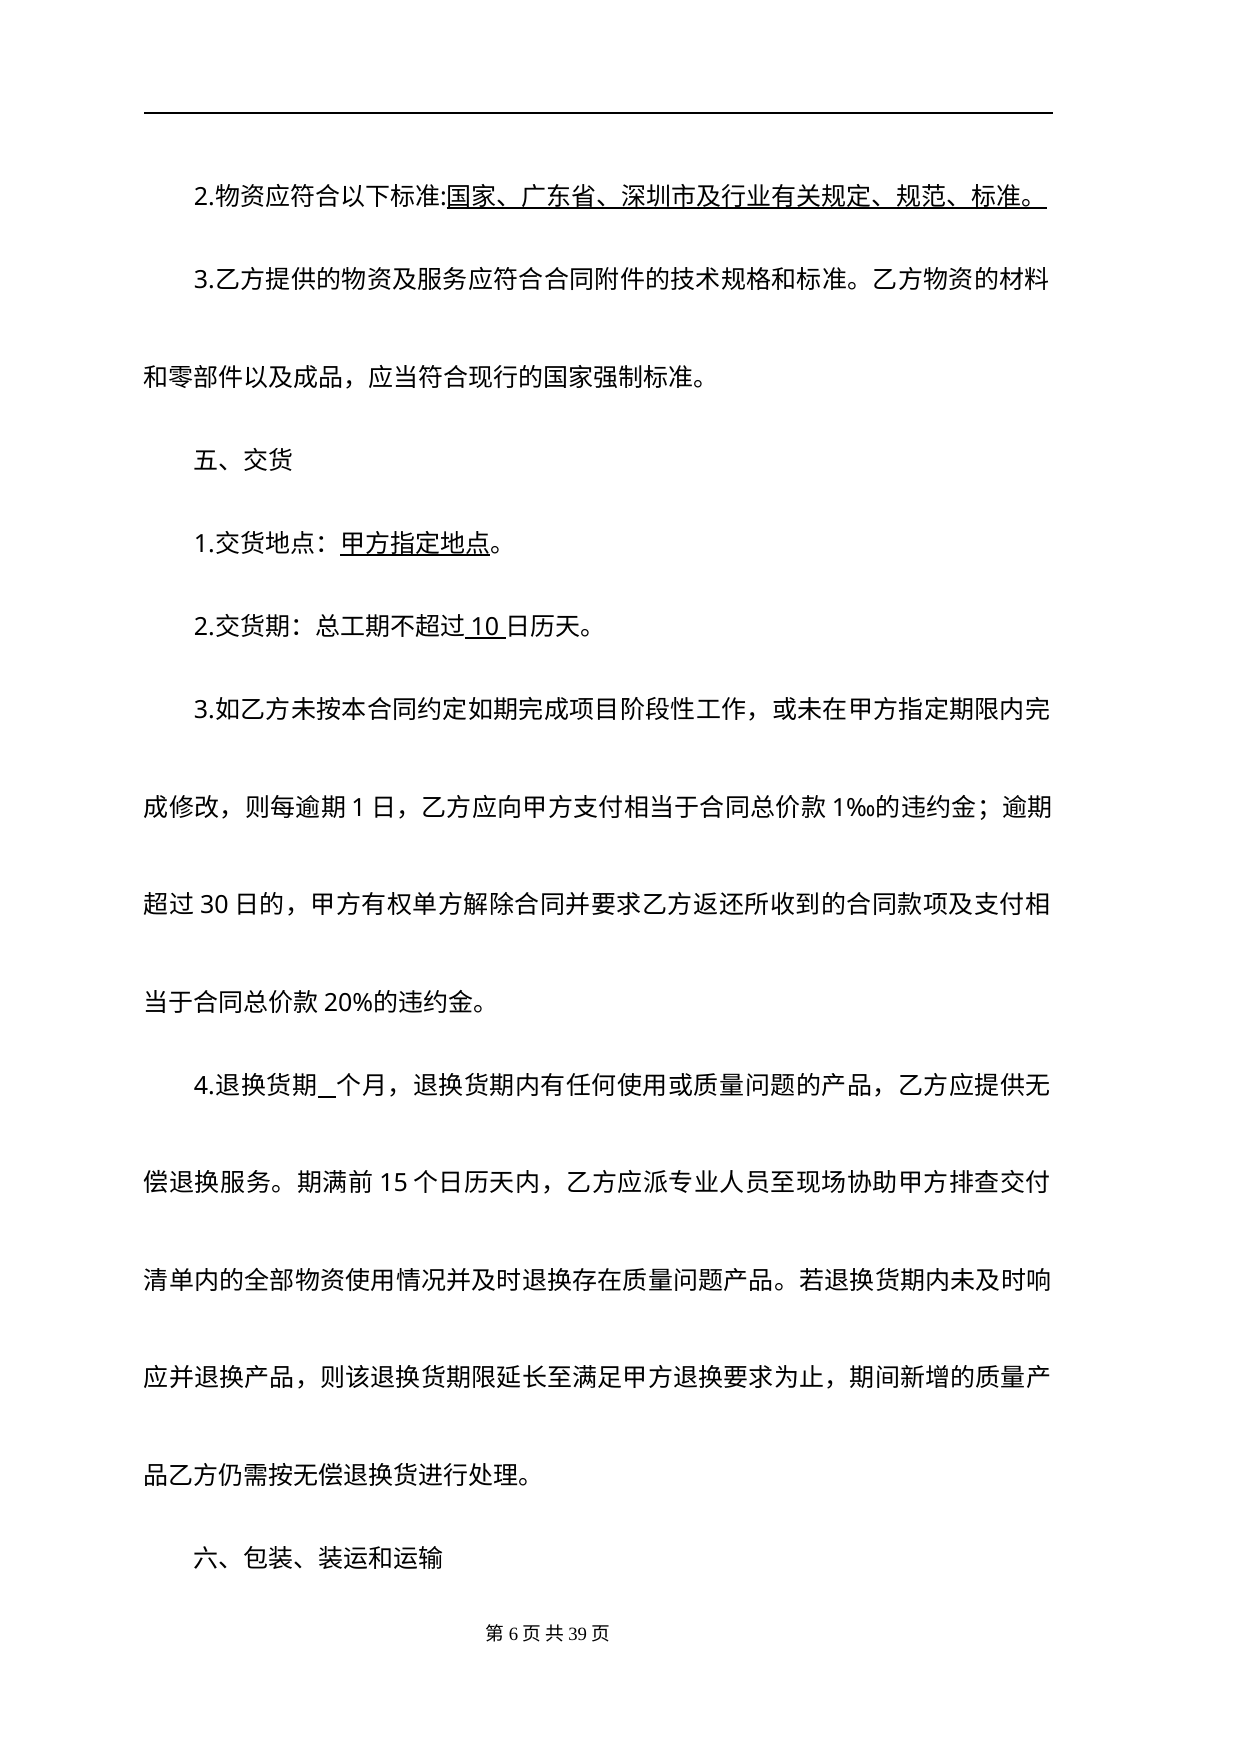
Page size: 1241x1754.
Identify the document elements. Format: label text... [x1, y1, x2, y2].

text 2.交货期：总工期不超过 10 日历天。 [144, 592, 1053, 657]
text 五、交货 [144, 426, 1053, 491]
text 3.乙方提供的物资及服务应符合合同附件的技术规格和标准。乙方物资的材料和零部件以及成品，应当符合现行的国家强制标准。 [144, 245, 1053, 408]
text 4.退换货期 个月，退换货期内有任何使用或质量问题的产品，乙方应提供无偿退换服务。期满前15个日历天内，乙方应派专业人员至现场协助甲方排查交付清单内的全部物资使用情况并及时退换存在质量问题产品。若退换货期内未及时响应并退换产品，则该退换货期限延长至满足甲方退换要求为止，期间新增的质量产品乙方仍需按无偿退换货进行处理。 [144, 1051, 1053, 1506]
text 2.物资应符合以下标准:国家、广东省、深圳市及行业有关规定、规范、标准。 [144, 162, 1053, 227]
text 3.如乙方未按本合同约定如期完成项目阶段性工作，或未在甲方指定期限内完成修改，则每逾期1日，乙方应向甲方支付相当于合同总价款1‰的违约金；逾期超过30日的，甲方有权单方解除合同并要求乙方返还所收到的合同款项及支付相当于合同总价款20%的违约金。 [144, 675, 1053, 1033]
text 1.交货地点：甲方指定地点。 [144, 509, 1053, 574]
text 六、包装、装运和运输 [144, 1524, 1053, 1589]
